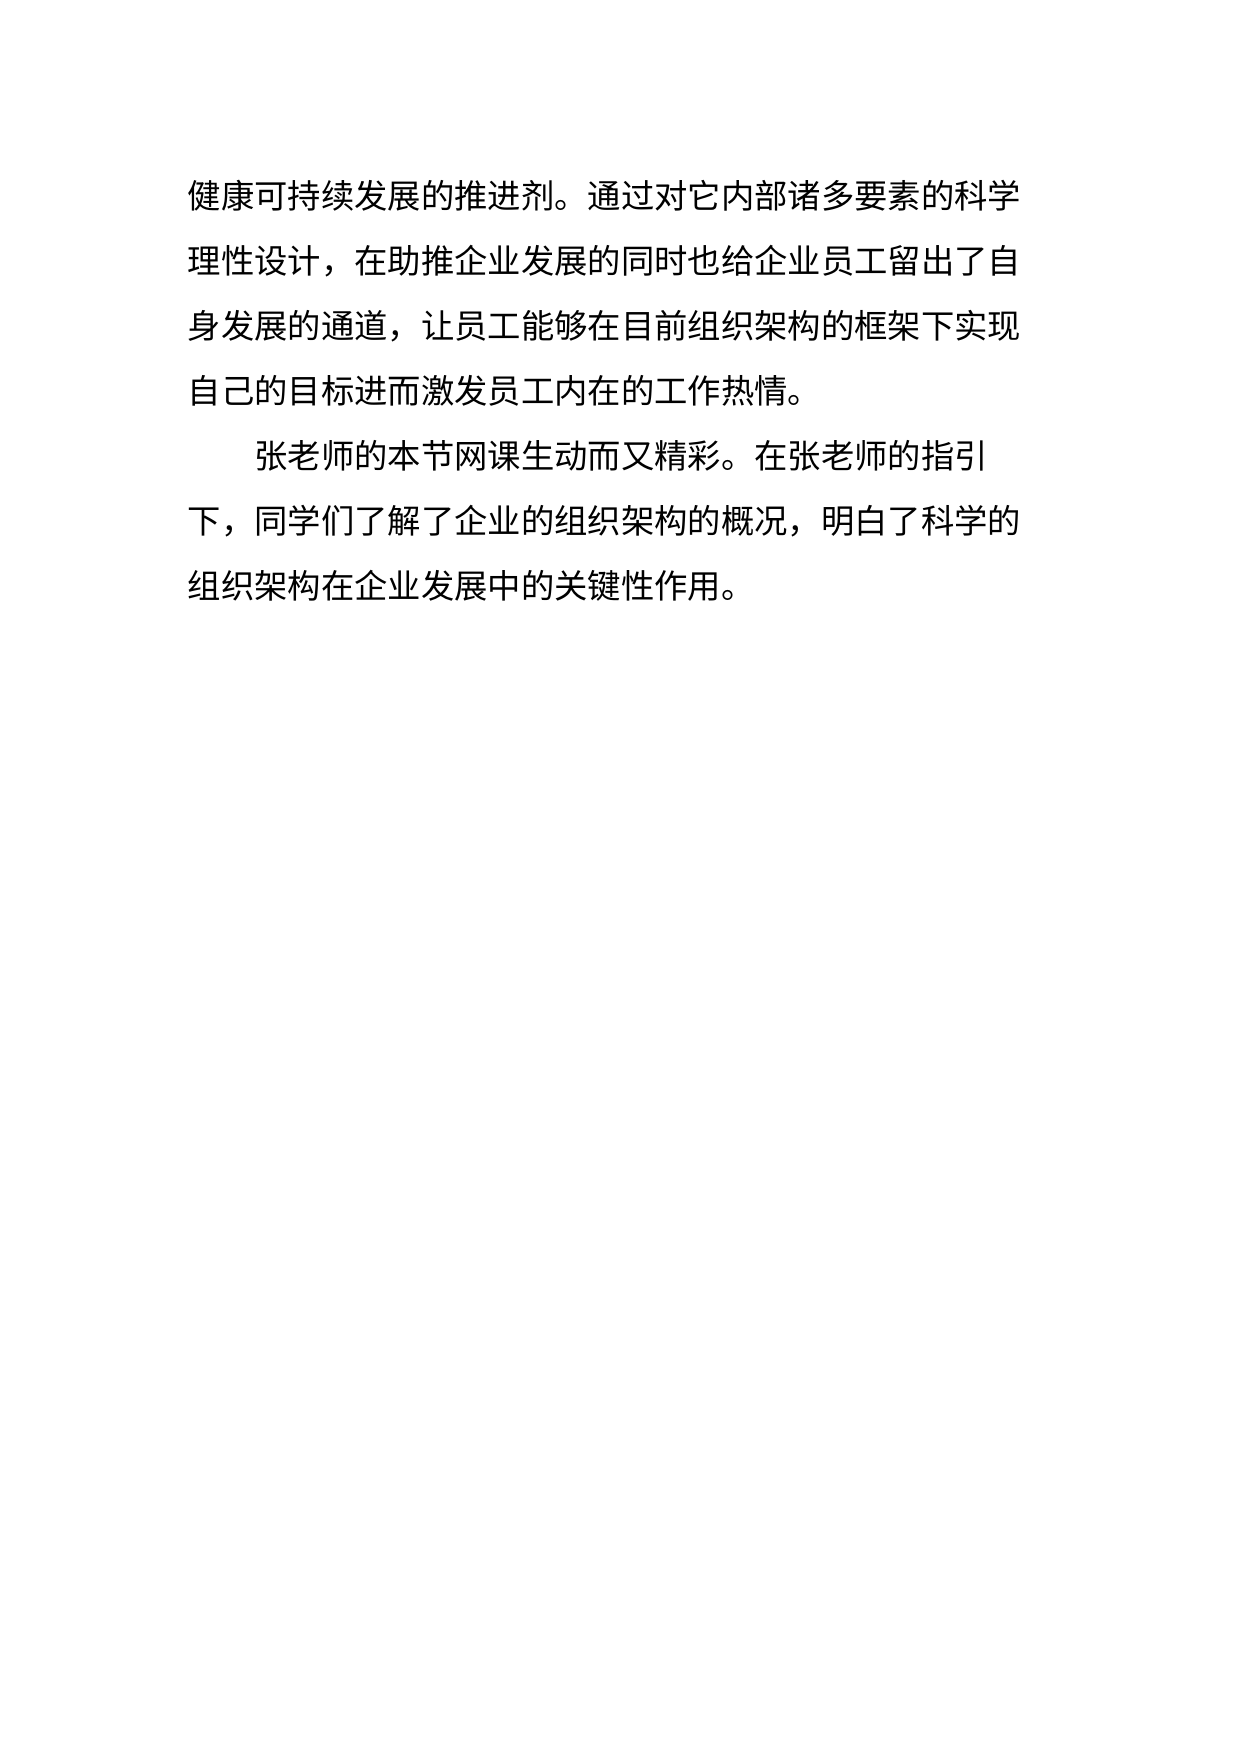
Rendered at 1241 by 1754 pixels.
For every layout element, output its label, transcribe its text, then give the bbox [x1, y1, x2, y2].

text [187, 162, 1053, 422]
text 张老师的本节网课生动而又精彩。在张老师的指引下，同学们了解了企业的组织架构的概况，明白了科学的组织架构在企业发展中的关键性作用。 [187, 422, 1053, 617]
